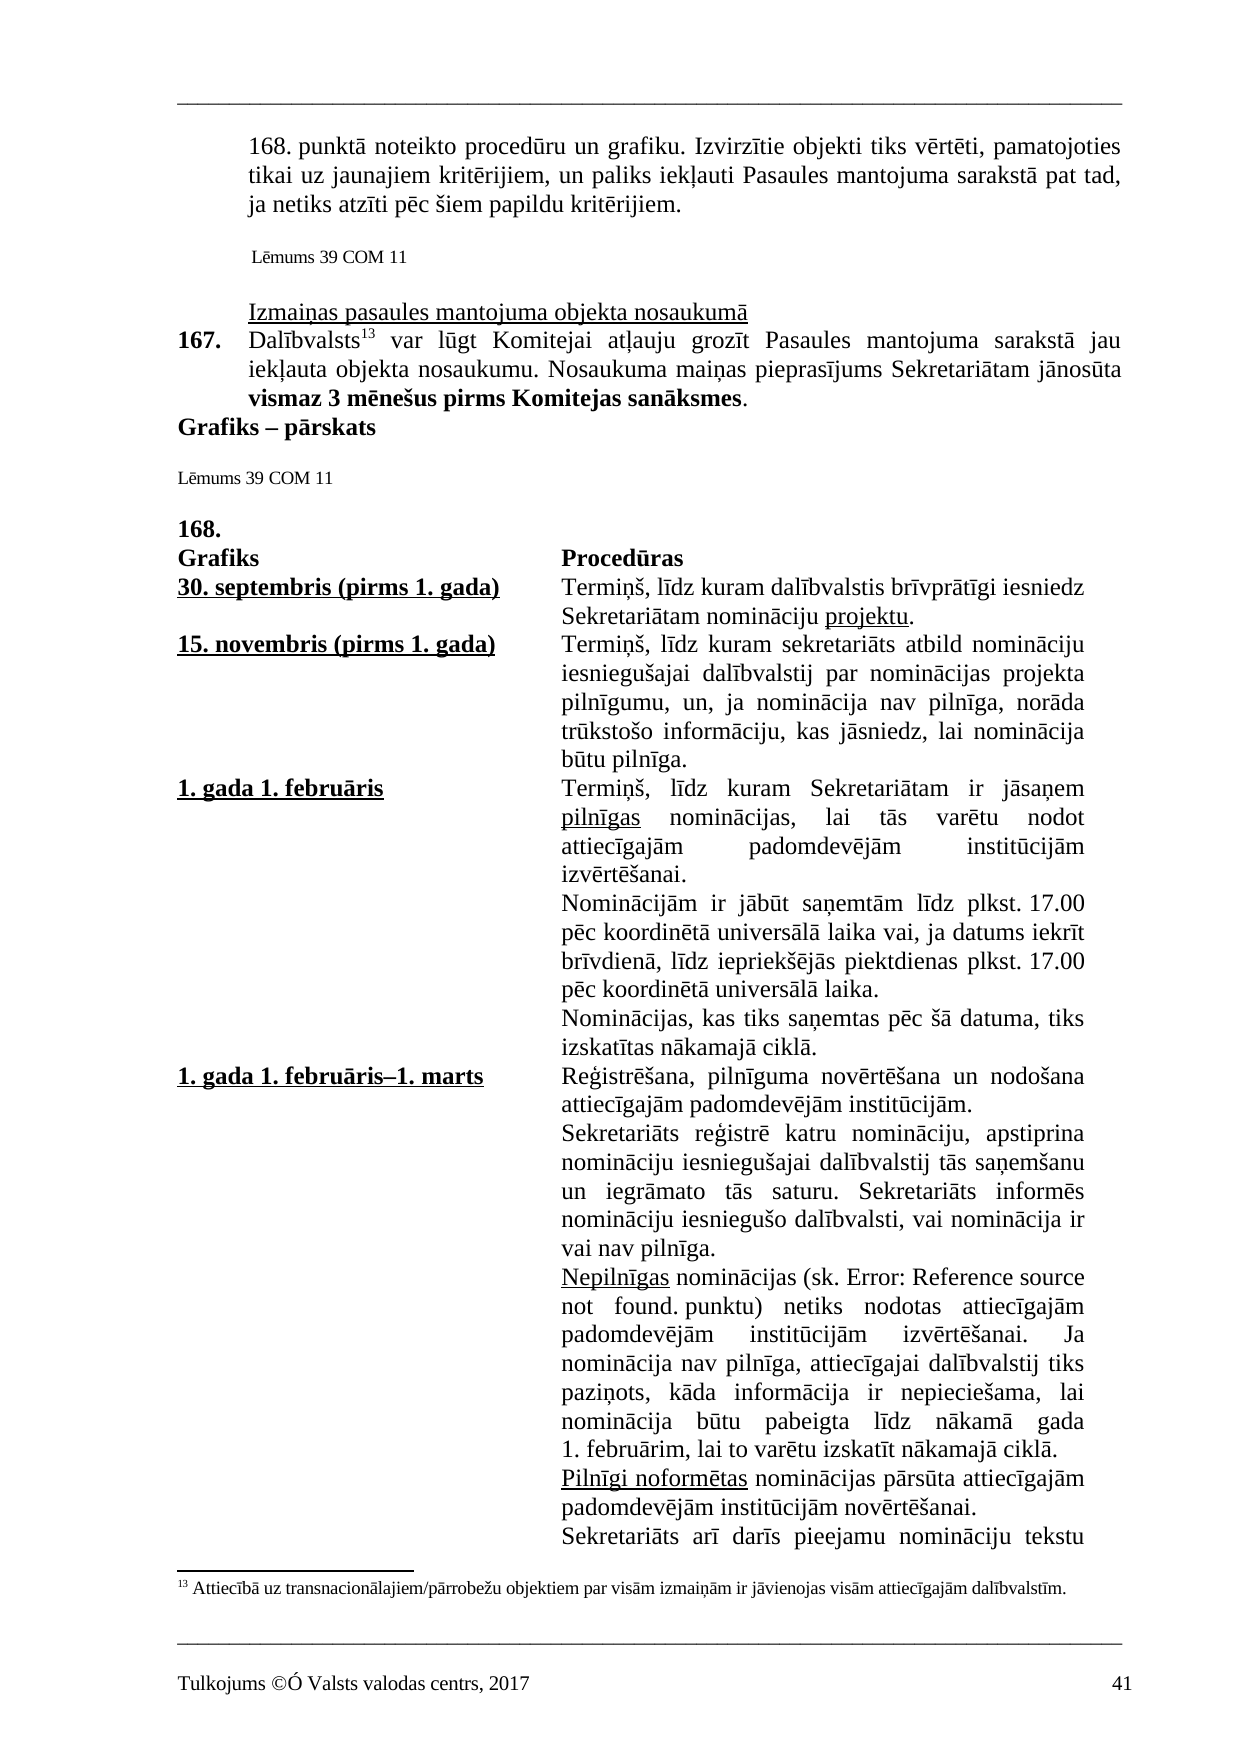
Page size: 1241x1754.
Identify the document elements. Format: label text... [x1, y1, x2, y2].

subtitle Izmaiņas pasaules mantojuma objekta nosaukumā [248, 297, 1122, 325]
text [177, 131, 1122, 217]
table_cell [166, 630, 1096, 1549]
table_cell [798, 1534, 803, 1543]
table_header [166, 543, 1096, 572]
text Lēmums 39 COM 11 [251, 246, 1122, 268]
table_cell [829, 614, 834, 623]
text Dalībvalsts var lūgt Komitejai atļauju grozīt Pasaules mantojuma sarakstā jau iekļauta objekta nosaukumu. Nosaukuma maiņas pieprasījums Sekretariātam jānosūta vismaz 3 mēnešus pirms Komitejas sanāksmes. [177, 325, 1122, 412]
text Lēmums 39 COM 11 [177, 467, 1122, 488]
subtitle Grafiks – pārskats [177, 412, 1122, 440]
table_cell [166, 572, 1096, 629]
